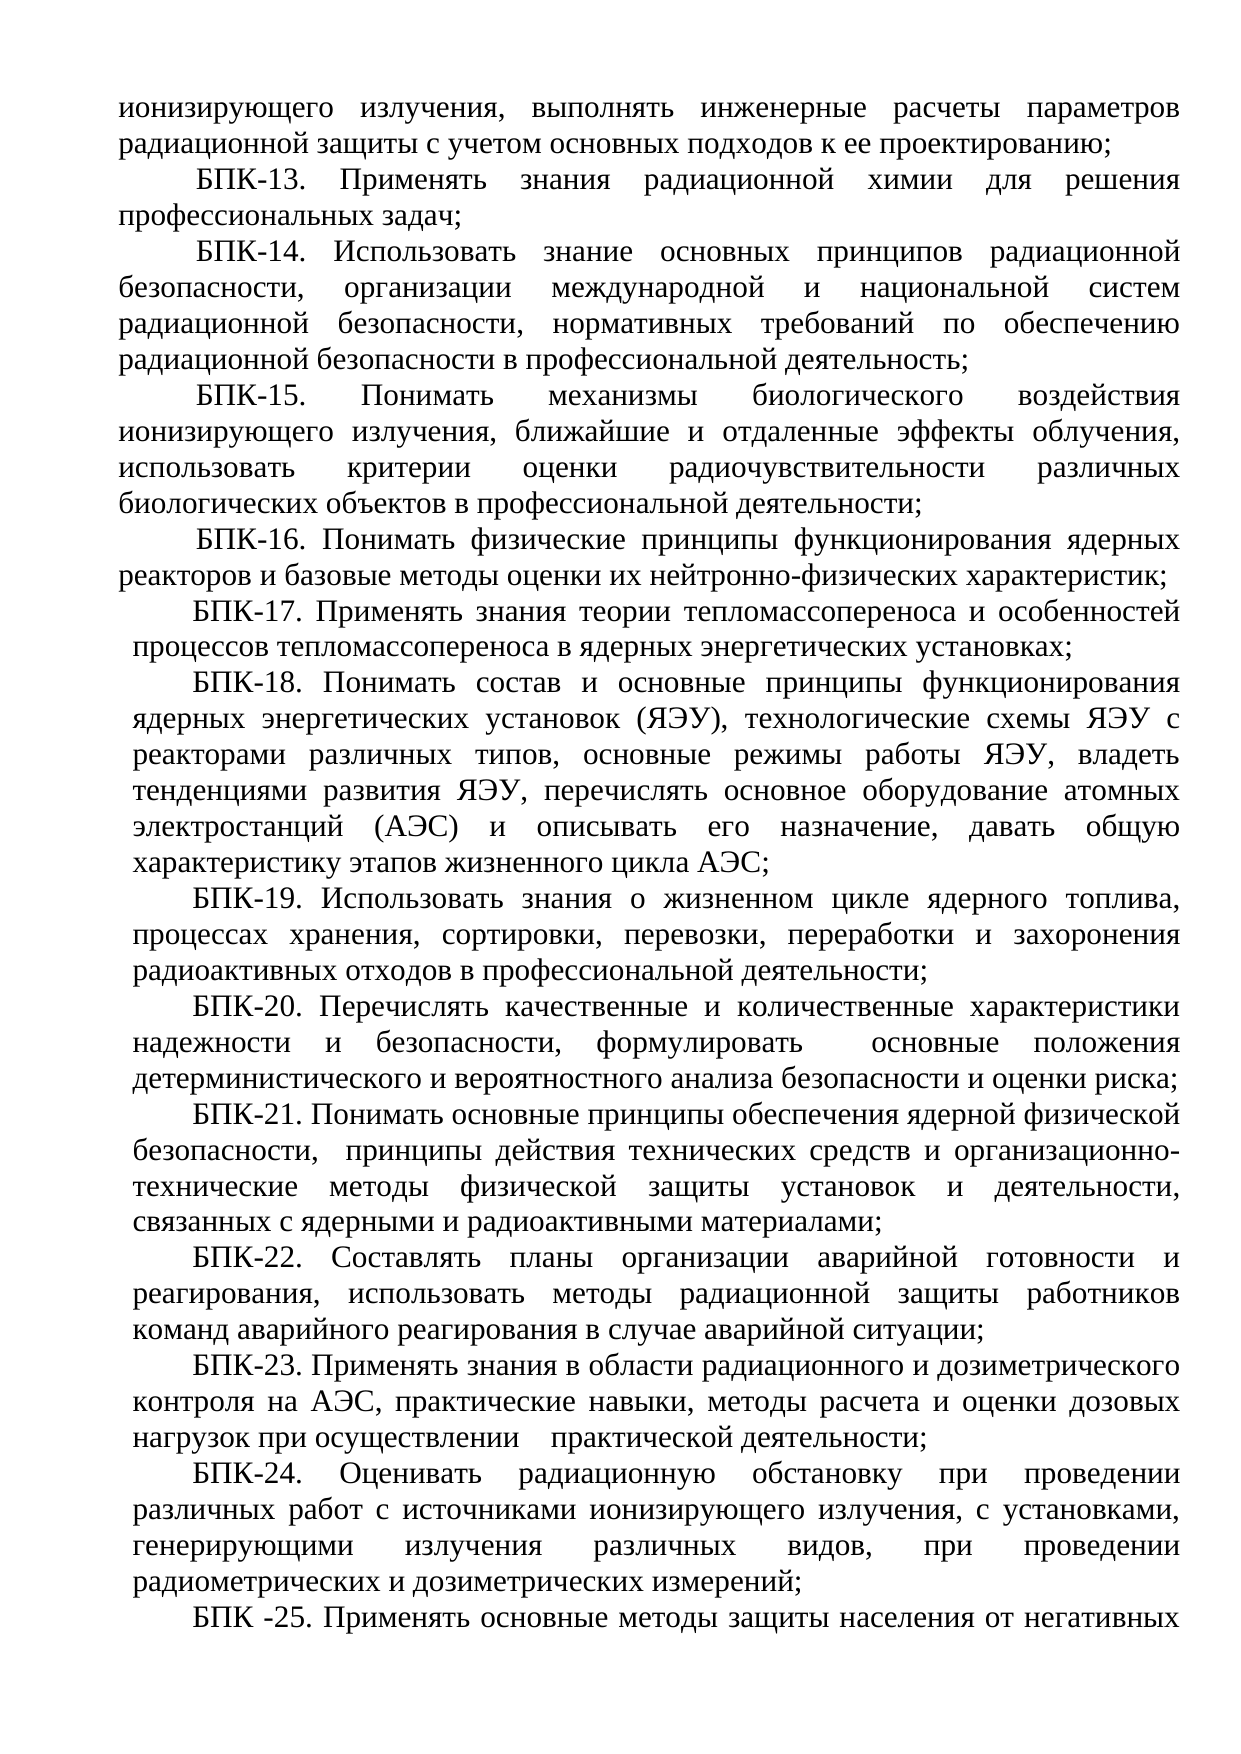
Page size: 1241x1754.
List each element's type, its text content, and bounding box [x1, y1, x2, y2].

text БПК-15. Понимать механизмы биологического воздействия ионизирующего излучения, ближайшие и отдаленные эффекты облучения, использовать критерии оценки радиочувствительности различных биологических объектов в профессиональной деятельности; [118, 376, 1181, 520]
text БПК-23. Применять знания в области радиационного и дозиметрического контроля на АЭС, практические навыки, методы расчета и оценки дозовых нагрузок при осуществлении практической деятельности; [132, 1346, 1181, 1454]
text БПК-19. Использовать знания о жизненном цикле ядерного топлива, процессах хранения, сортировки, перевозки, переработки и захоронения радиоактивных отходов в профессиональной деятельности; [132, 879, 1181, 987]
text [118, 89, 1181, 161]
text БПК-16. Понимать физические принципы функционирования ядерных реакторов и базовые методы оценки их нейтронно-физических характеристик; [118, 520, 1181, 592]
text БПК-14. Использовать знание основных принципов радиационной безопасности, организации международной и национальной систем радиационной безопасности, нормативных требований по обеспечению радиационной безопасности в профессиональной деятельность; [118, 232, 1181, 376]
text БПК-13. Применять знания радиационной химии для решения профессиональных задач; [118, 161, 1181, 232]
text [132, 1598, 1181, 1634]
text БПК-17. Применять знания теории тепломассопереноса и особенностей процессов тепломассопереноса в ядерных энергетических установках; [132, 592, 1181, 664]
text БПК-22. Составлять планы организации аварийной готовности и реагирования, использовать методы радиационной защиты работников команд аварийного реагирования в случае аварийной ситуации; [132, 1239, 1181, 1346]
text БПК-24. Оценивать радиационную обстановку при проведении различных работ с источниками ионизирующего излучения, с установками, генерирующими излучения различных видов, при проведении радиометрических и дозиметрических измерений; [132, 1454, 1181, 1598]
text БПК-20. Перечислять качественные и количественные характеристики надежности и безопасности, формулировать основные положения детерминистического и вероятностного анализа безопасности и оценки риска; [132, 987, 1181, 1095]
text БПК-21. Понимать основные принципы обеспечения ядерной физической безопасности, принципы действия технических средств и организационно-технические методы физической защиты установок и деятельности, связанных с ядерными и радиоактивными материалами; [132, 1095, 1181, 1239]
text БПК-18. Понимать состав и основные принципы функционирования ядерных энергетических установок (ЯЭУ), технологические схемы ЯЭУ с реакторами различных типов, основные режимы работы ЯЭУ, владеть тенденциями развития ЯЭУ, перечислять основное оборудование атомных электростанций (АЭС) и описывать его назначение, давать общую характеристику этапов жизненного цикла АЭС; [132, 664, 1181, 879]
